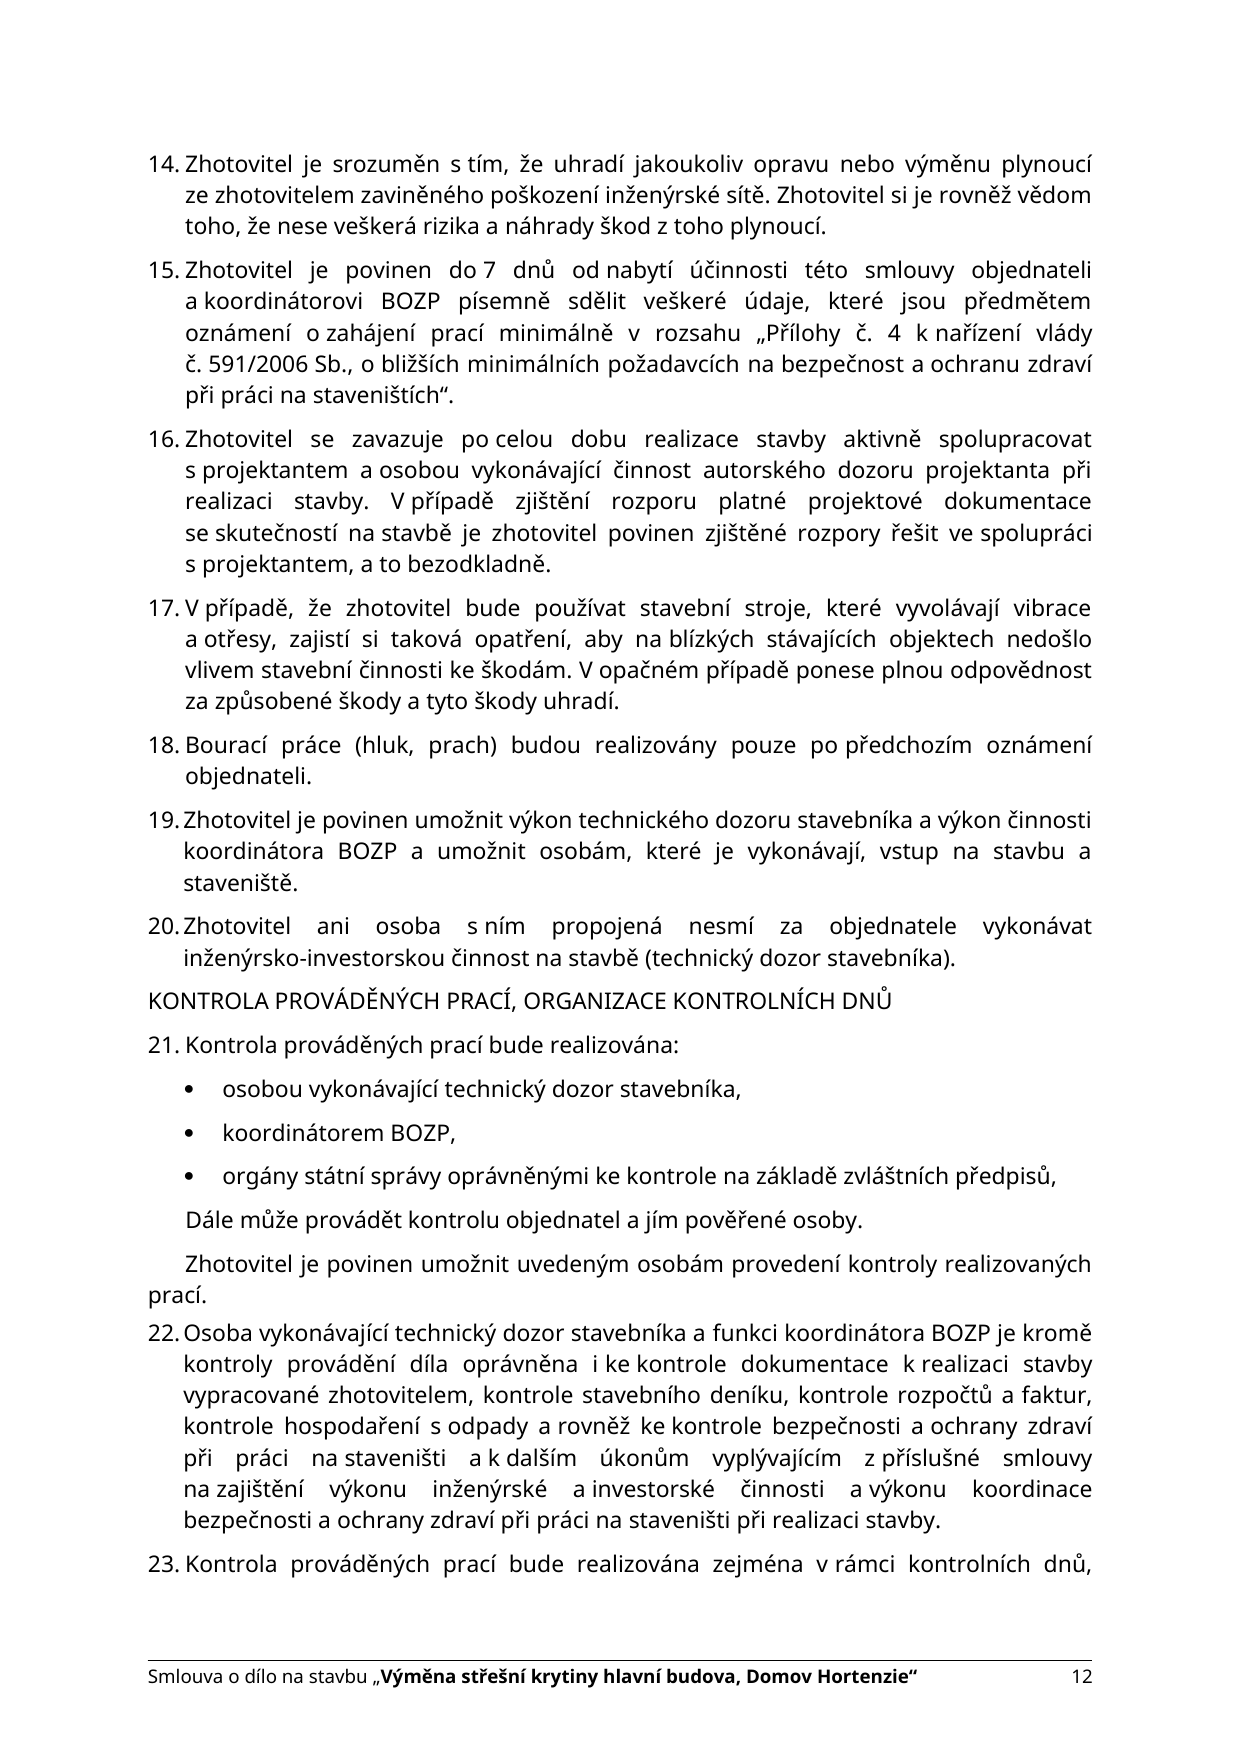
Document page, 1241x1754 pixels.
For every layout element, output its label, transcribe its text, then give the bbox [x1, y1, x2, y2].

list osobou vykonávající technický dozor stavebníka, [185, 1073, 1092, 1104]
text Kontrola prováděných prací, organizace kontrolních dnů [148, 985, 1092, 1016]
list Kontrola prováděných prací bude realizována: [148, 1029, 1092, 1060]
list Zhotovitel je povinen umožnit výkon technického dozoru stavebníka a výkon činnosti koordinátora BOZP a umožnit osobám, které je vykonávají, vstup na stavbu a staveniště. [148, 804, 1092, 898]
list koordinátorem BOZP, [185, 1116, 1092, 1148]
list Zhotovitel ani osoba s ním propojená nesmí za objednatele vykonávat inženýrsko-investorskou činnost na stavbě (technický dozor stavebníka). [148, 910, 1092, 973]
text Dále může provádět kontrolu objednatel a jím pověřené osoby. [185, 1204, 1092, 1235]
list orgány státní správy oprávněnými ke kontrole na základě zvláštních předpisů, [185, 1160, 1092, 1191]
list Osoba vykonávající technický dozor stavebníka a funkci koordinátora BOZP je kromě kontroly provádění díla oprávněna i ke kontrole dokumentace k realizaci stavby vypracované zhotovitelem, kontrole stavebního deníku, kontrole rozpočtů a faktur, kontrole hospodaření s odpady a rovněž ke kontrole bezpečnosti a ochrany zdraví při práci na staveništi a k dalším úkonům vyplývajícím z příslušné smlouvy na zajištění výkonu inženýrské a investorské činnosti a výkonu koordinace bezpečnosti a ochrany zdraví při práci na staveništi při realizaci stavby. [148, 1316, 1092, 1535]
list Bourací práce (hluk, prach) budou realizovány pouze po předchozím oznámení objednateli. [148, 729, 1092, 791]
list V případě, že zhotovitel bude používat stavební stroje, které vyvolávají vibrace a otřesy, zajistí si taková opatření, aby na blízkých stávajících objektech nedošlo vlivem stavební činnosti ke škodám. V opačném případě ponese plnou odpovědnost za způsobené škody a tyto škody uhradí. [148, 591, 1092, 716]
text Zhotovitel je povinen umožnit uvedeným osobám provedení kontroly realizovaných prací. [148, 1248, 1092, 1310]
list Zhotovitel je srozuměn s tím, že uhradí jakoukoliv opravu nebo výměnu plynoucí ze zhotovitelem zaviněného poškození inženýrské sítě. Zhotovitel si je rovněž vědom toho, že nese veškerá rizika a náhrady škod z toho plynoucí. [148, 148, 1092, 241]
list Zhotovitel je povinen do 7 dnů od nabytí účinnosti této smlouvy objednateli a koordinátorovi BOZP písemně sdělit veškeré údaje, které jsou předmětem oznámení o zahájení prací minimálně v rozsahu „Přílohy č. 4 k nařízení vlády č. 591/2006 Sb., o bližších minimálních požadavcích na bezpečnost a ochranu zdraví při práci na staveništích“. [148, 254, 1092, 410]
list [148, 1548, 1092, 1579]
list Zhotovitel se zavazuje po celou dobu realizace stavby aktivně spolupracovat s projektantem a osobou vykonávající činnost autorského dozoru projektanta při realizaci stavby. V případě zjištění rozporu platné projektové dokumentace se skutečností na stavbě je zhotovitel povinen zjištěné rozpory řešit ve spolupráci s projektantem, a to bezodkladně. [148, 423, 1092, 579]
